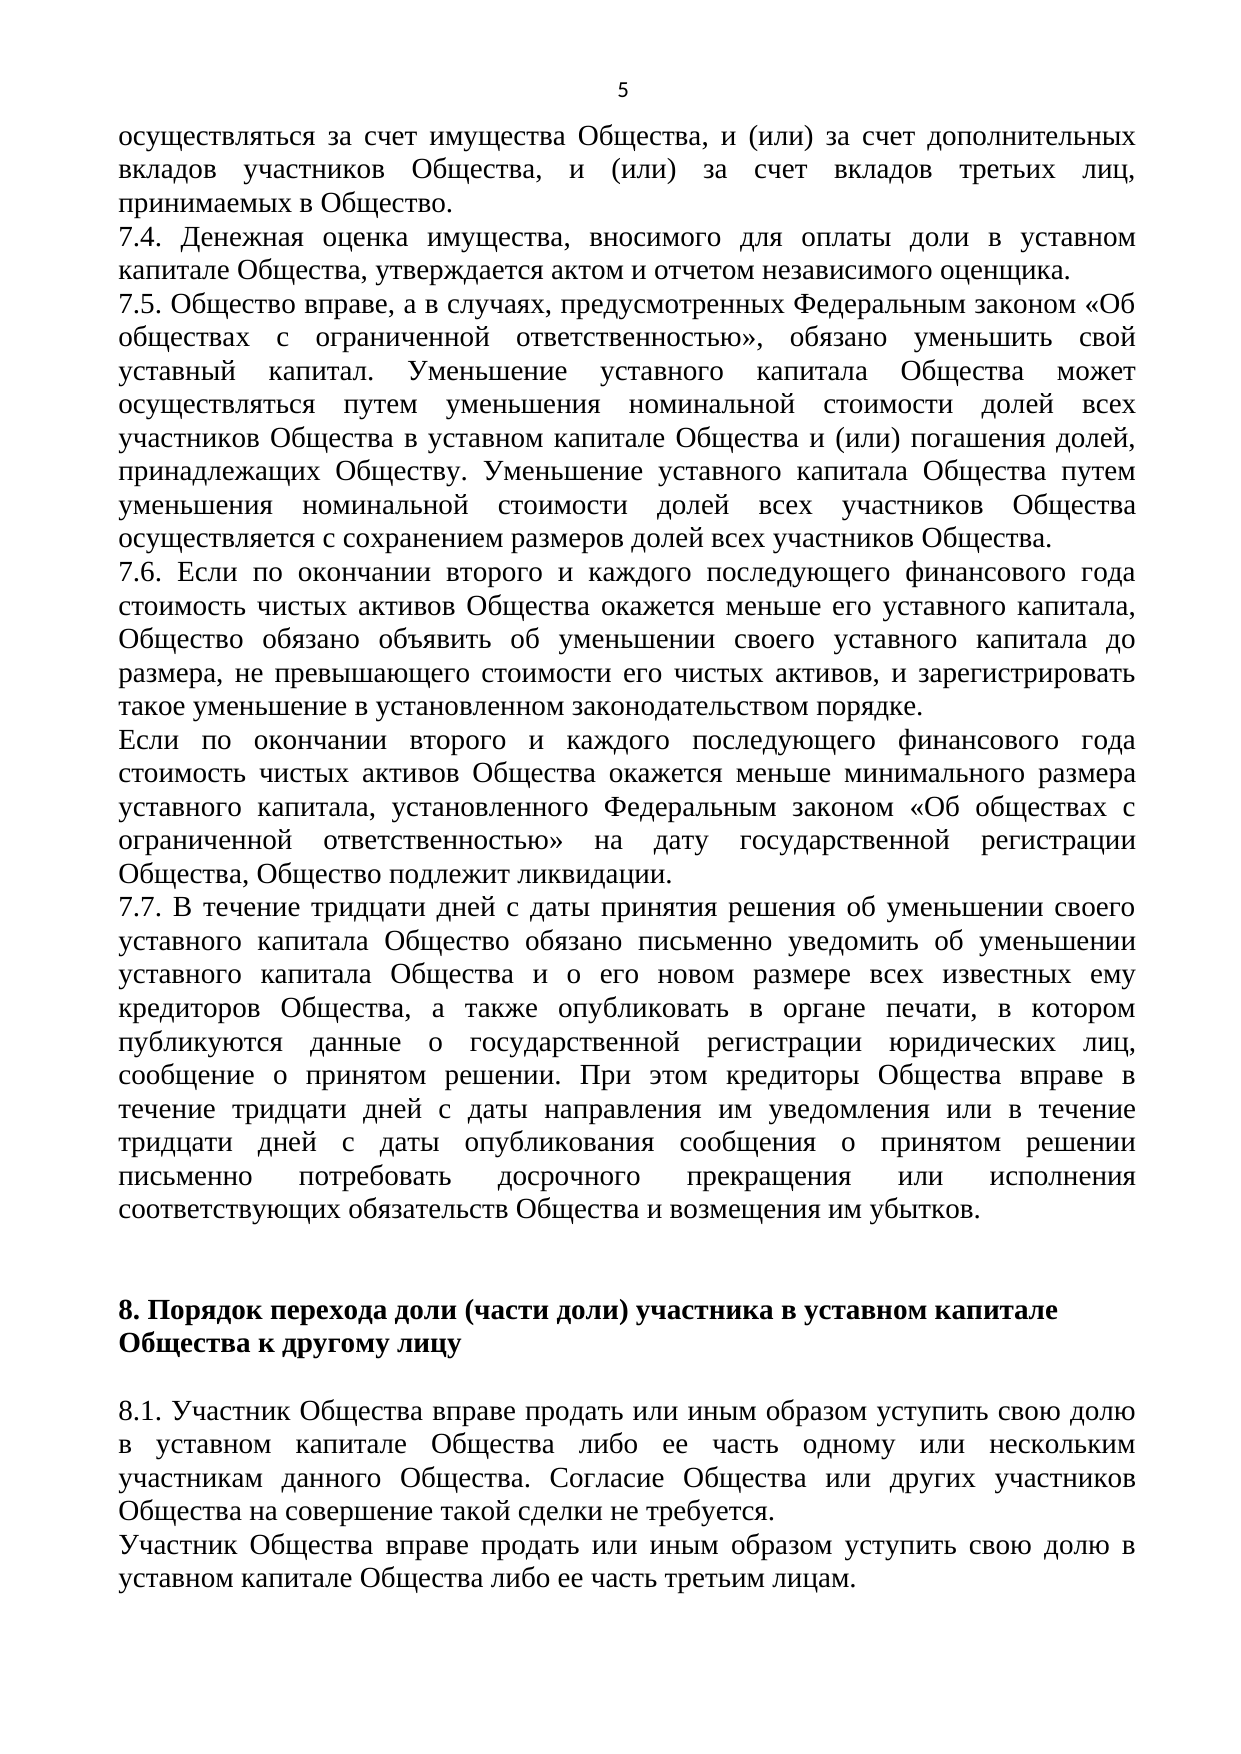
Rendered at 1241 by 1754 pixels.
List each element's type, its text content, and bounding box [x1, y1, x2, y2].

text 8.1. Участник Общества вправе продать или иным образом уступить свою долю в уставном капитале Общества либо ее часть одному или нескольким участникам данного Общества. Согласие Общества или других участников Общества на совершение такой сделки не требуется. [118, 1393, 1137, 1527]
text 7.7. В течение тридцати дней с даты принятия решения об уменьшении своего уставного капитала Общество обязано письменно уведомить об уменьшении уставного капитала Общества и о его новом размере всех известных ему кредиторов Общества, а также опубликовать в органе печати, в котором публикуются данные о государственной регистрации юридических лиц, сообщение о принятом решении. При этом кредиторы Общества вправе в течение тридцати дней с даты направления им уведомления или в течение тридцати дней с даты опубликования сообщения о принятом решении письменно потребовать досрочного прекращения или исполнения соответствующих обязательств Общества и возмещения им убытков. [118, 889, 1137, 1225]
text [118, 118, 1137, 219]
text 7.4. Денежная оценка имущества, вносимого для оплаты доли в уставном капитале Общества, утверждается актом и отчетом независимого оценщика. [118, 219, 1137, 286]
text 8. Порядок перехода доли (части доли) участника в уставном капитале Общества к другому лицу [118, 1292, 1137, 1359]
text Если по окончании второго и каждого последующего финансового года стоимость чистых активов Общества окажется меньше минимального размера уставного капитала, установленного Федеральным законом «Об обществах с ограниченной ответственностью» на дату государственной регистрации Общества, Общество подлежит ликвидации. [118, 722, 1137, 889]
text 7.6. Если по окончании второго и каждого последующего финансового года стоимость чистых активов Общества окажется меньше его уставного капитала, Общество обязано объявить об уменьшении своего уставного капитала до размера, не превышающего стоимости его чистых активов, и зарегистрировать такое уменьшение в установленном законодательством порядке. [118, 554, 1137, 722]
text 7.5. Общество вправе, а в случаях, предусмотренных Федеральным законом «Об обществах с ограниченной ответственностью», обязано уменьшить свой уставный капитал. Уменьшение уставного капитала Общества может осуществляться путем уменьшения номинальной стоимости долей всех участников Общества в уставном капитале Общества и (или) погашения долей, принадлежащих Обществу. Уменьшение уставного капитала Общества путем уменьшения номинальной стоимости долей всех участников Общества осуществляется с сохранением размеров долей всех участников Общества. [118, 286, 1137, 554]
text Участник Общества вправе продать или иным образом уступить свою долю в уставном капитале Общества либо ее часть третьим лицам. [118, 1527, 1137, 1594]
